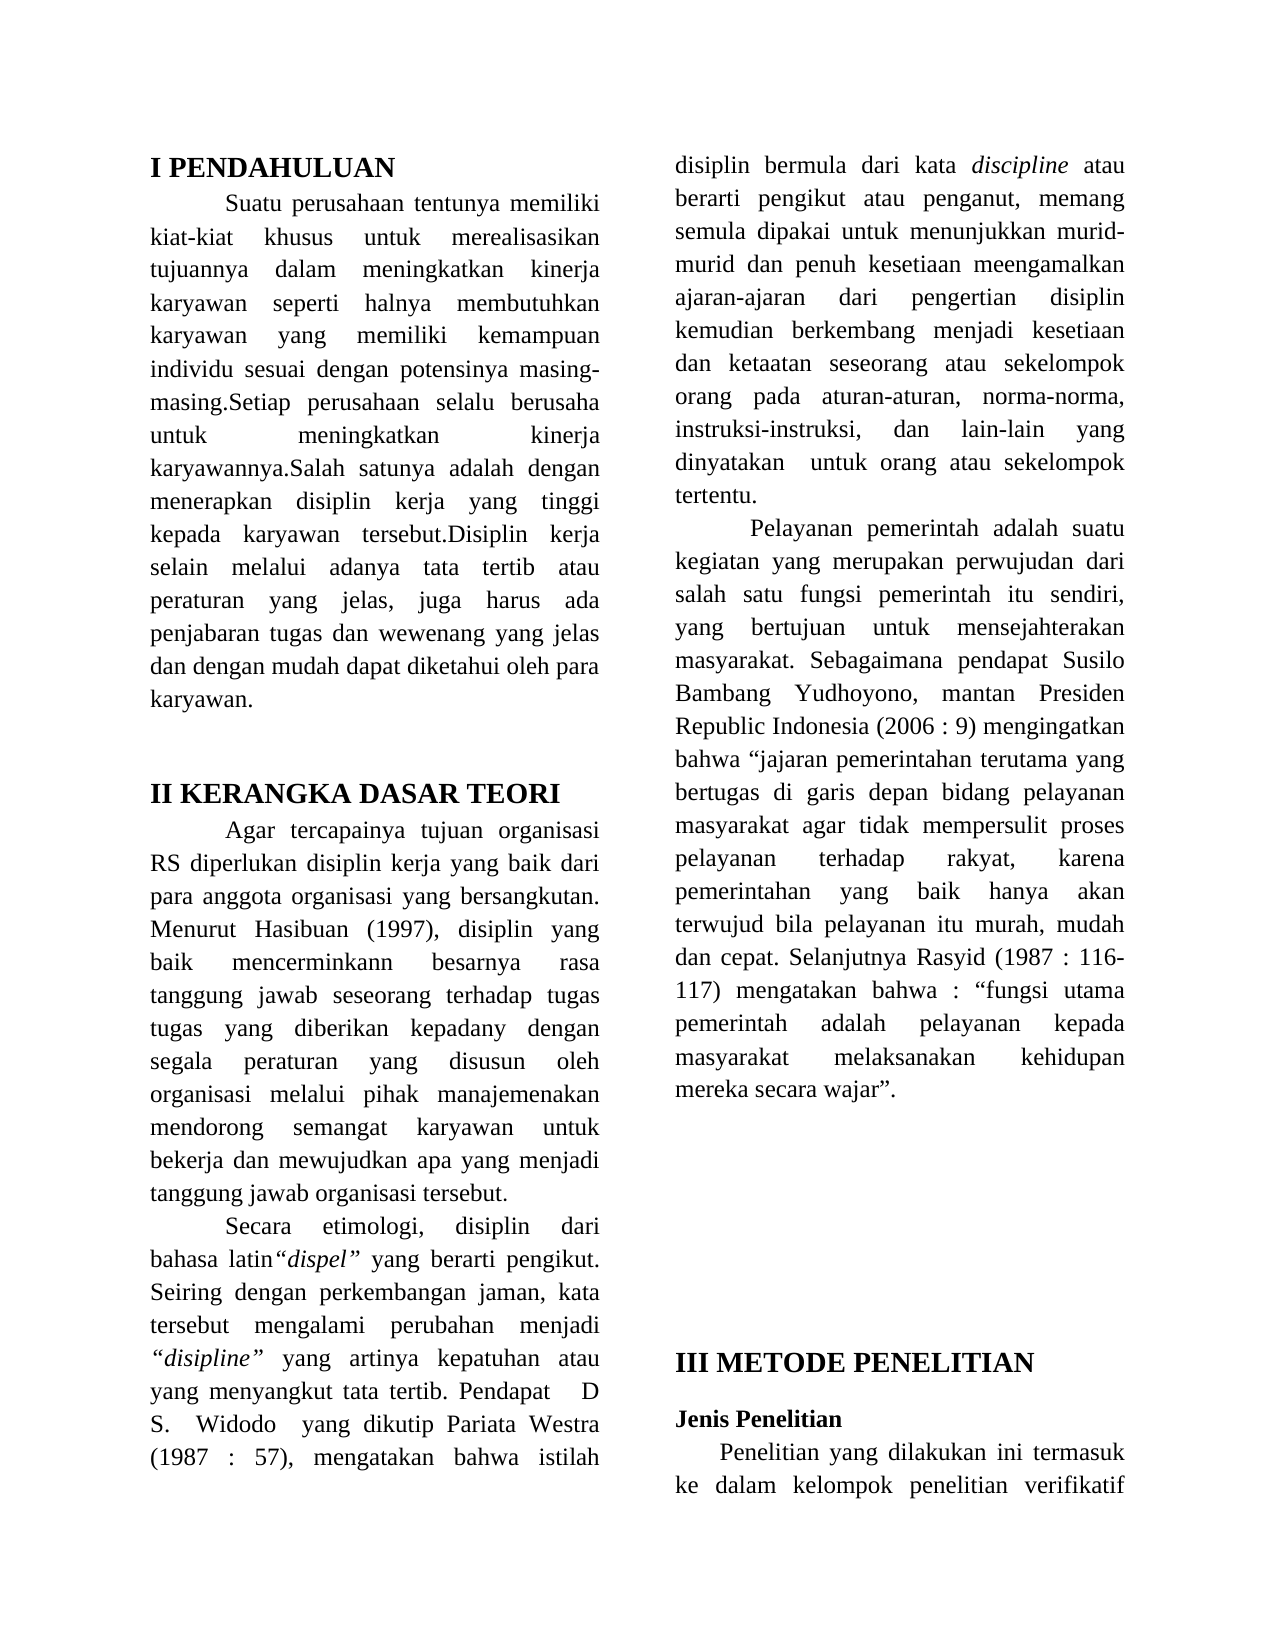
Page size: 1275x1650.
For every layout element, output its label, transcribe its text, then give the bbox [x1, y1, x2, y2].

text Secara etimologi, disiplin dari bahasa latin“dispel” yang berarti pengikut. Seiring dengan perkembangan jaman, kata tersebut mengalami perubahan menjadi “disipline” yang artinya kepatuhan atau yang menyangkut tata tertib. Pendapat D S. Widodo yang dikutip Pariata Westra (1987 : 57), mengatakan bahwa istilah disiplin bermula dari kata discipline atau berarti pengikut atau penganut, memang semula dipakai untuk menunjukkan murid-murid dan penuh kesetiaan meengamalkan ajaran-ajaran dari pengertian disiplin kemudian berkembang menjadi kesetiaan dan ketaatan seseorang atau sekelompok orang pada aturan-aturan, norma-norma, instruksi-instruksi, dan lain-lain yang dinyatakan untuk orang atau sekelompok tertentu. [150, 1211, 600, 1471]
text Pelayanan pemerintah adalah suatu kegiatan yang merupakan perwujudan dari salah satu fungsi pemerintah itu sendiri, yang bertujuan untuk mensejahterakan masyarakat. Sebagaimana pendapat Susilo Bambang Yudhoyono, mantan Presiden Republic Indonesia (2006 : 9) mengingatkan bahwa “jajaran pemerintahan terutama yang bertugas di garis depan bidang pelayanan masyarakat agar tidak mempersulit proses pelayanan terhadap rakyat, karena pemerintahan yang baik hanya akan terwujud bila pelayanan itu murah, mudah dan cepat. Selanjutnya Rasyid (1987 : 116-117) mengatakan bahwa : “fungsi utama pemerintah adalah pelayanan kepada masyarakat melaksanakan kehidupan mereka secara wajar”. [675, 513, 1125, 1103]
text I PENDAHULUAN [150, 150, 600, 183]
list Suatu perusahaan tentunya memiliki kiat-kiat khusus untuk merealisasikan tujuannya dalam meningkatkan kinerja karyawan seperti halnya membutuhkan karyawan yang memiliki kemampuan individu sesuai dengan potensinya masing-masing.Setiap perusahaan selalu berusaha untuk meningkatkan kinerja karyawannya.Salah satunya adalah dengan menerapkan disiplin kerja yang tinggi kepada karyawan tersebut.Disiplin kerja selain melalui adanya tata tertib atau peraturan yang jelas, juga harus ada penjabaran tugas dan wewenang yang jelas dan dengan mudah dapat diketahui oleh para karyawan. [150, 188, 600, 713]
list Jenis Penelitian [675, 1404, 1125, 1433]
text Secara etimologi, disiplin dari bahasa latin“dispel” yang berarti pengikut. Seiring dengan perkembangan jaman, kata tersebut mengalami perubahan menjadi “disipline” yang artinya kepatuhan atau yang menyangkut tata tertib. Pendapat D S. Widodo yang dikutip Pariata Westra (1987 : 57), mengatakan bahwa istilah disiplin bermula dari kata discipline atau berarti pengikut atau penganut, memang semula dipakai untuk menunjukkan murid-murid dan penuh kesetiaan meengamalkan ajaran-ajaran dari pengertian disiplin kemudian berkembang menjadi kesetiaan dan ketaatan seseorang atau sekelompok orang pada aturan-aturan, norma-norma, instruksi-instruksi, dan lain-lain yang dinyatakan untuk orang atau sekelompok tertentu. [675, 150, 1125, 509]
text III METODE PENELITIAN [675, 1345, 1125, 1379]
list Agar tercapainya tujuan organisasi RS diperlukan disiplin kerja yang baik dari para anggota organisasi yang bersangkutan. Menurut Hasibuan (1997), disiplin yang baik mencerminkann besarnya rasa tanggung jawab seseorang terhadap tugas tugas yang diberikan kepadany dengan segala peraturan yang disusun oleh organisasi melalui pihak manajemenakan mendorong semangat karyawan untuk bekerja dan mewujudkan apa yang menjadi tanggung jawab organisasi tersebut. [150, 815, 600, 1207]
text II KERANGKA DASAR TEORI [150, 776, 600, 810]
